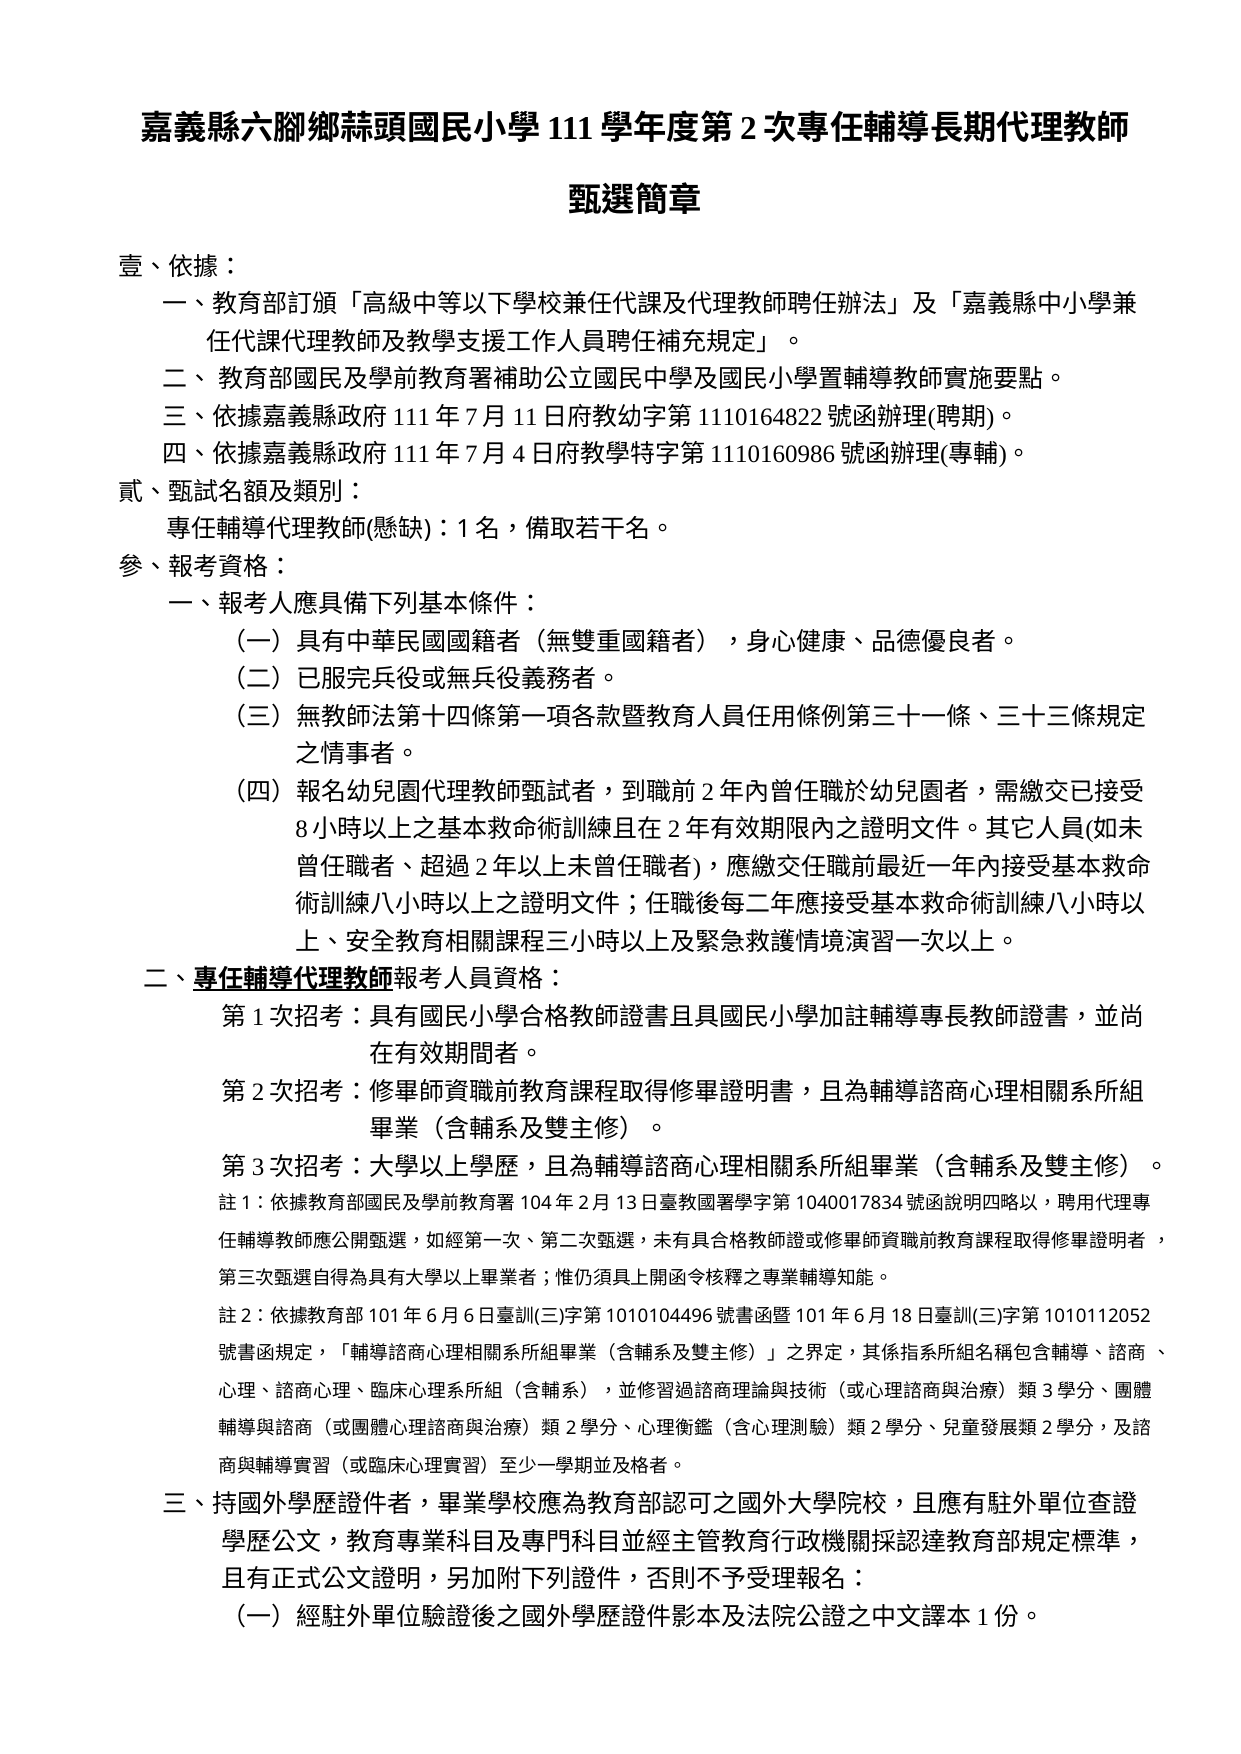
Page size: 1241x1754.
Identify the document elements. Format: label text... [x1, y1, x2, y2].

text 三、依據嘉義縣政府111年7月11日府教幼字第1110164822號函辦理(聘期)。 [162, 395, 1152, 433]
text 二、 教育部國民及學前教育署補助公立國民中學及國民小學置輔導教師實施要點。 [162, 358, 1152, 395]
text 一、教育部訂頒「高級中等以下學校兼任代課及代理教師聘任辦法」及「嘉義縣中小學兼任代課代理教師及教學支援工作人員聘任補充規定」。 [162, 283, 1152, 358]
text 二、專任輔導代理教師報考人員資格： [118, 958, 1152, 995]
text （一）具有中華民國國籍者（無雙重國籍者），身心健康、品德優良者。 [221, 620, 1152, 658]
text 第2次招考：修畢師資職前教育課程取得修畢證明書，且為輔導諮商心理相關系所組畢業（含輔系及雙主修）。 [222, 1070, 1152, 1145]
text （一）經駐外單位驗證後之國外學歷證件影本及法院公證之中文譯本1份。 [221, 1595, 1152, 1633]
text 一、報考人應具備下列基本條件： [118, 583, 1152, 620]
text 專任輔導代理教師(懸缺)：1名，備取若干名。 [118, 508, 1152, 545]
text 三、持國外學歷證件者，畢業學校應為教育部認可之國外大學院校，且應有駐外單位查證學歷公文，教育專業科目及專門科目並經主管教育行政機關採認達教育部規定標準，且有正式公文證明，另加附下列證件，否則不予受理報名： [162, 1483, 1152, 1595]
text 壹、依據： [118, 245, 1152, 283]
text （三）無教師法第十四條第一項各款暨教育人員任用條例第三十一條、三十三條規定之情事者。 [221, 695, 1152, 770]
text （四）報名幼兒園代理教師甄試者，到職前2年內曾任職於幼兒園者，需繳交已接受8小時以上之基本救命術訓練且在2年有效期限內之證明文件。其它人員(如未曾任職者、超過2年以上未曾任職者)，應繳交任職前最近一年內接受基本救命術訓練八小時以上之證明文件；任職後每二年應接受基本救命術訓練八小時以上、安全教育相關課程三小時以上及緊急救護情境演習一次以上。 [221, 770, 1152, 958]
text 四、依據嘉義縣政府111年7月4日府教學特字第1110160986號函辦理(專輔)。 [162, 433, 1152, 470]
text 註1：依據教育部國民及學前教育署104年2月13日臺教國署學字第1040017834號函說明四略以，聘用代理專任輔導教師應公開甄選，如經第一次、第二次甄選，未有具合格教師證或修畢師資職前教育課程取得修畢證明者，第三次甄選自得為具有大學以上畢業者；惟仍須具上開函令核釋之專業輔導知能。 [218, 1183, 1152, 1295]
text 註2：依據教育部101年6月6日臺訓(三)字第1010104496號書函暨101年6月18日臺訓(三)字第1010112052號書函規定，「輔導諮商心理相關系所組畢業（含輔系及雙主修）」之界定，其係指系所組名稱包含輔導、諮商、心理、諮商心理、臨床心理系所組（含輔系），並修習過諮商理論與技術（或心理諮商與治療）類3學分、團體輔導與諮商（或團體心理諮商與治療）類2學分、心理衡鑑（含心理測驗）類2學分、兒童發展類2學分，及諮商與輔導實習（或臨床心理實習）至少一學期並及格者。 [218, 1295, 1152, 1483]
text 第1次招考：具有國民小學合格教師證書且具國民小學加註輔導專長教師證書，並尚在有效期間者。 [222, 995, 1152, 1070]
text 甄選簡章 [118, 173, 1152, 221]
text （二）已服完兵役或無兵役義務者。 [221, 658, 1152, 695]
text 嘉義縣六腳鄉蒜頭國民小學111學年度第2次專任輔導長期代理教師 [118, 101, 1152, 149]
text 參、報考資格： [118, 545, 1152, 583]
text 貳、甄試名額及類別： [118, 470, 1152, 508]
text 第3次招考：大學以上學歷，且為輔導諮商心理相關系所組畢業（含輔系及雙主修）。 [222, 1145, 1152, 1183]
